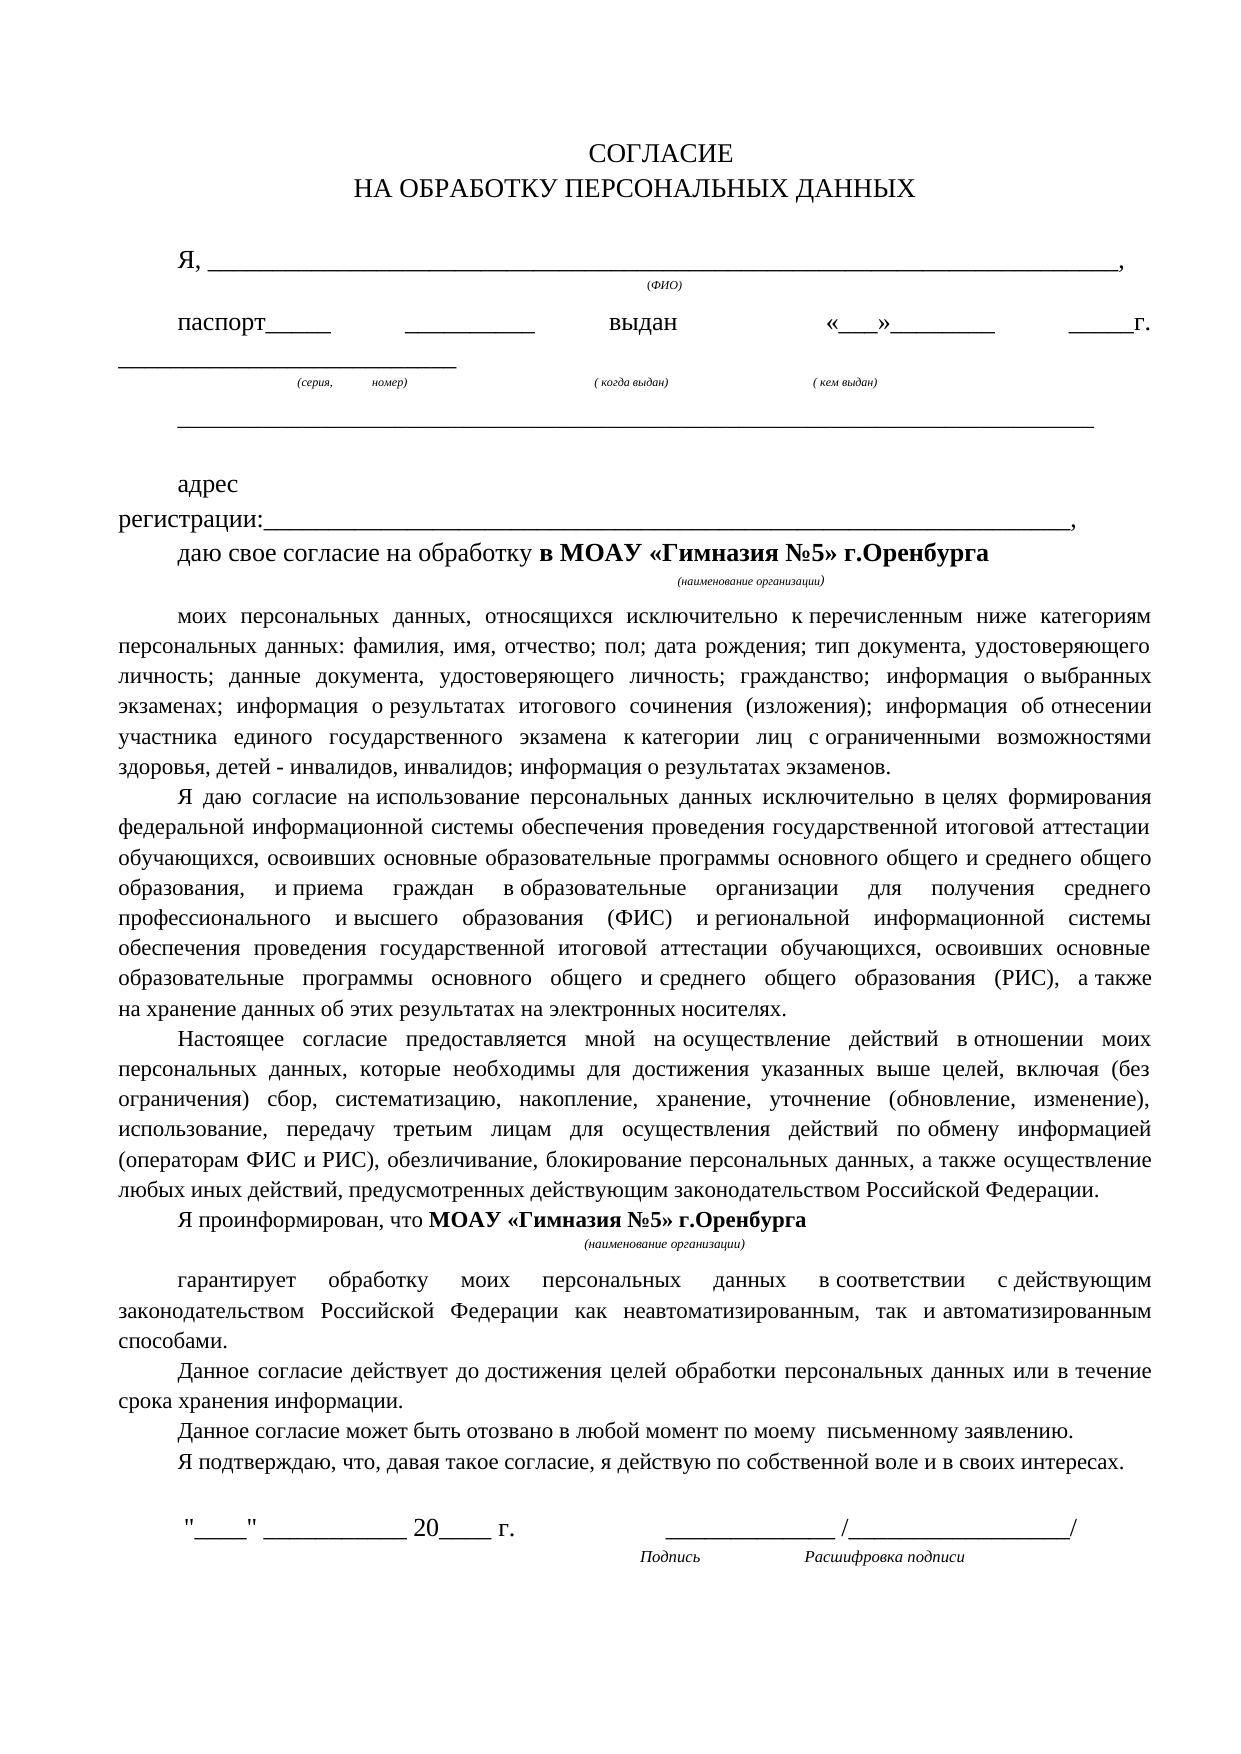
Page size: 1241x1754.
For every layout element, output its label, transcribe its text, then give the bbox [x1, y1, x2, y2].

text Я, ______________________________________________________________________, [118, 244, 1152, 274]
text "____" ___________ 20____ г. _____________ /_________________/ [118, 1512, 1152, 1542]
text даю свое согласие на обработку в МОАУ «Гимназия №5» г.Оренбурга [118, 537, 1152, 567]
text (серия, номер) ( когда выдан) ( кем выдан) [118, 375, 1152, 399]
text Я даю согласие на использование персональных данных исключительно в целях формирования федеральной информационной системы обеспечения проведения государственной итоговой аттестации обучающихся, освоивших основные образовательные программы основного общего и среднего общего образования, и приема граждан в образовательные организации для получения среднего профессионального и высшего образования (ФИС) и региональной информационной системы обеспечения проведения государственной итоговой аттестации обучающихся, освоивших основные образовательные программы основного общего и среднего общего образования (РИС), а также на хранение данных об этих результатах на электронных носителях. [118, 783, 1152, 1021]
text паспорт_____ __________ выдан «___»________ _____г. __________________________ [118, 306, 1152, 371]
text (наименование организации) [118, 572, 1152, 598]
text СОГЛАСИЕ НА ОБРАБОТКУ ПЕРСОНАЛЬНЫХ ДАННЫХ [118, 137, 1152, 204]
text (наименование организации) [118, 1236, 1152, 1263]
text Настоящее согласие предоставляется мной на осуществление действий в отношении моих персональных данных, которые необходимы для достижения указанных выше целей, включая (без ограничения) сбор, систематизацию, накопление, хранение, уточнение (обновление, изменение), использование, передачу третьим лицам для осуществления действий по обмену информацией (операторам ФИС и РИС), обезличивание, блокирование персональных данных, а также осуществление любых иных действий, предусмотренных действующим законодательством Российской Федерации. [118, 1025, 1152, 1202]
text Я подтверждаю, что, давая такое согласие, я действую по собственной воле и в своих интересах. [118, 1448, 1152, 1474]
text (ФИО) [118, 278, 1152, 302]
text ________________________________________________________________________________ [118, 403, 1152, 430]
text моих персональных данных, относящихся исключительно к перечисленным ниже категориям персональных данных: фамилия, имя, отчество; пол; дата рождения; тип документа, удостоверяющего личность; данные документа, удостоверяющего личность; гражданство; информация о выбранных экзаменах; информация о результатах итогового сочинения (изложения); информация об отнесении участника единого государственного экзамена к категории лиц с ограниченными возможностями здоровья, детей - инвалидов, инвалидов; информация о результатах экзаменов. [118, 602, 1152, 779]
text Подпись Расшифровка подписи [118, 1547, 1152, 1566]
text Я проинформирован, что МОАУ «Гимназия №5» г.Оренбурга [118, 1206, 1152, 1232]
text гарантирует обработку моих персональных данных в соответствии с действующим законодательством Российской Федерации как неавтоматизированным, так и автоматизированным способами. [118, 1266, 1152, 1353]
text Данное согласие может быть отозвано в любой момент по моему письменному заявлению. [118, 1417, 1152, 1444]
text адрес регистрации:______________________________________________________________, [118, 468, 1152, 533]
text Данное согласие действует до достижения целей обработки персональных данных или в течение срока хранения информации. [118, 1357, 1152, 1414]
